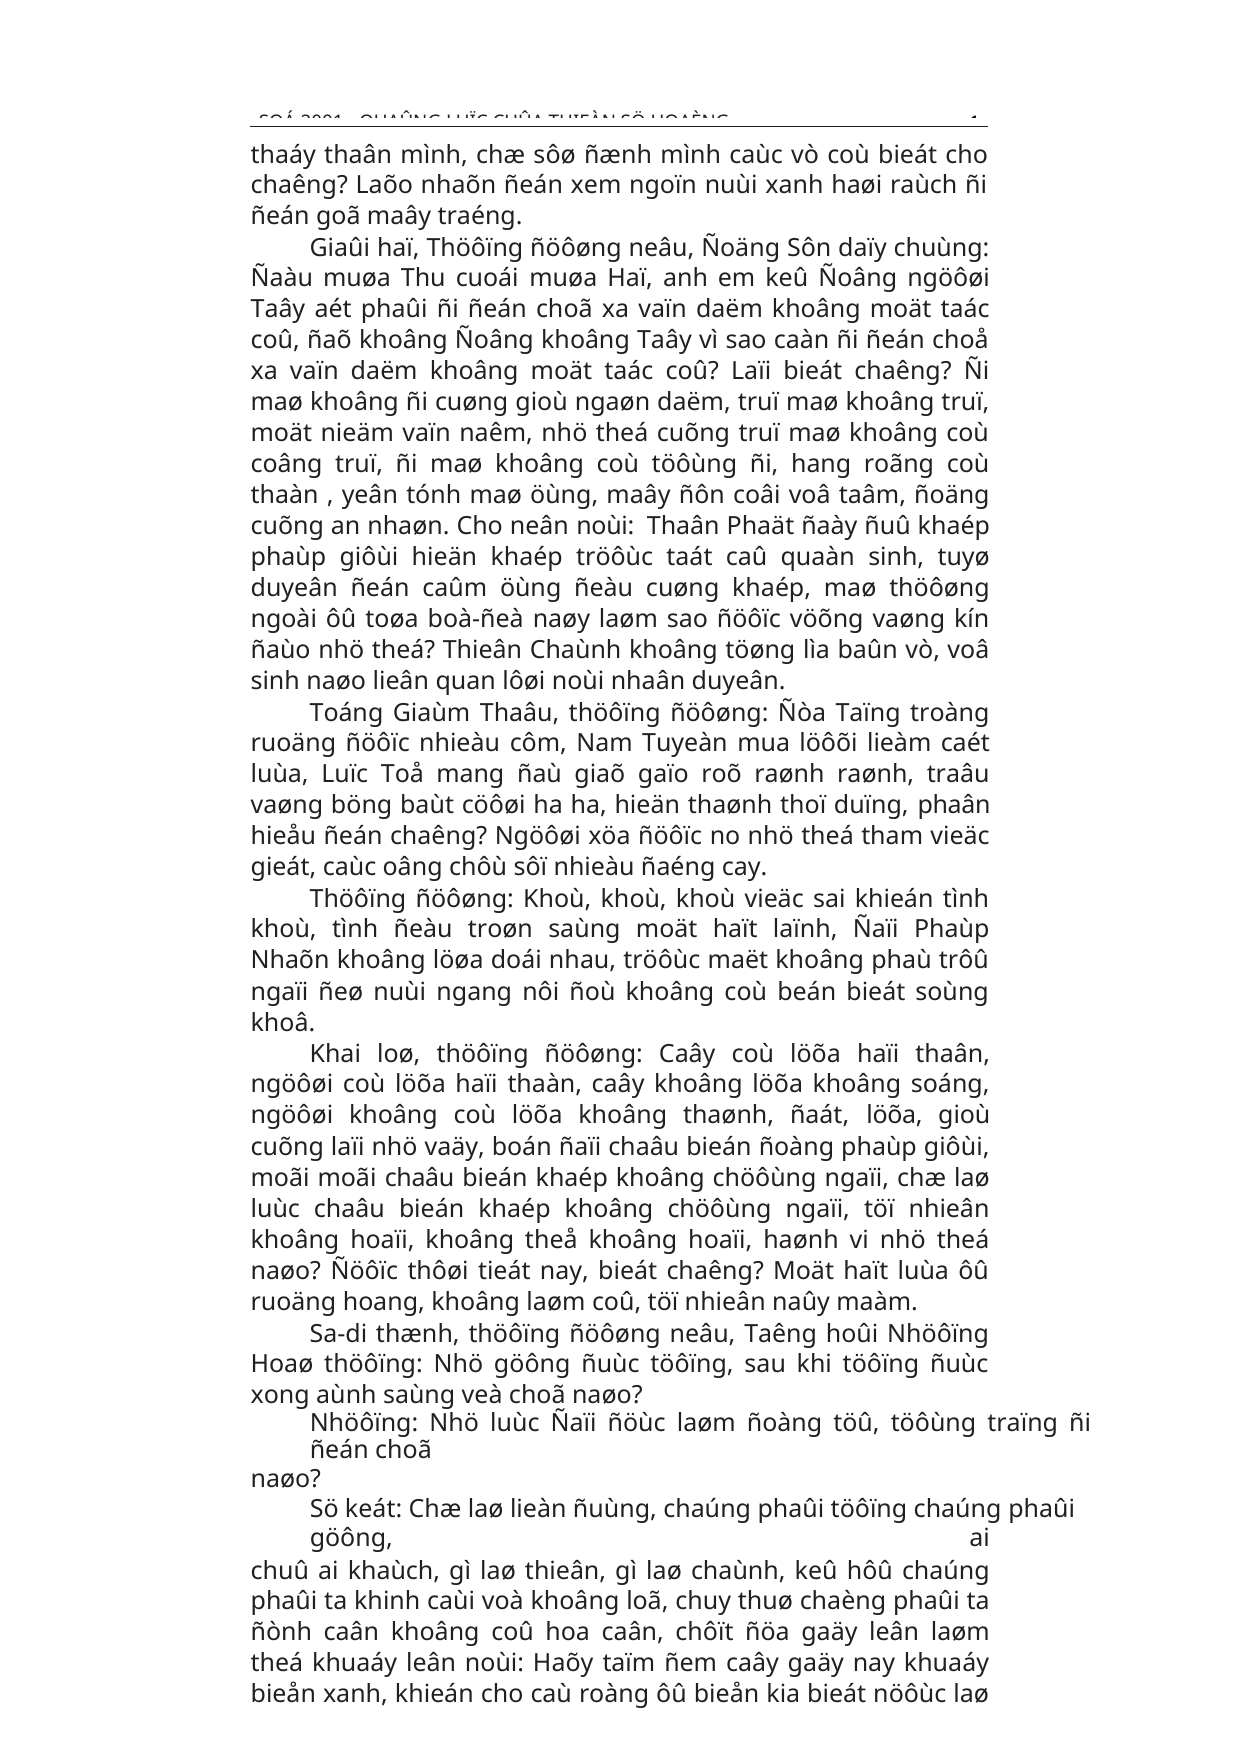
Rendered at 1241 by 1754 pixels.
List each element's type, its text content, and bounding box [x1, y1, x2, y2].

text naøo? [250, 1463, 1092, 1493]
text Sa-di thænh, thöôïng ñöôøng neâu, Taêng hoûi Nhöôïng Hoaø thöôïng: Nhö göông ñuùc töôïng, sau khi töôïng ñuùc xong aùnh saùng veà choã naøo? [250, 1317, 990, 1411]
text Thöôïng ñöôøng: Khoù, khoù, khoù vieäc sai khieán tình khoù, tình ñeàu troøn saùng moät haït laïnh, Ñaïi Phaùp Nhaõn khoâng löøa doái nhau, tröôùc maët khoâng phaù trôû ngaïi ñeø nuùi ngang nôi ñoù khoâng coù beán bieát soùng khoâ. [250, 883, 990, 1038]
text Khai loø, thöôïng ñöôøng: Caây coù löõa haïi thaân, ngöôøi coù löõa haïi thaàn, caây khoâng löõa khoâng soáng, ngöôøi khoâng coù löõa khoâng thaønh, ñaát, löõa, gioù cuõng laïi nhö vaäy, boán ñaïi chaâu bieán ñoàng phaùp giôùi, moãi moãi chaâu bieán khaép khoâng chöôùng ngaïi, chæ laø luùc chaâu bieán khaép khoâng chöôùng ngaïi, töï nhieân khoâng hoaïi, khoâng theå khoâng hoaïi, haønh vi nhö theá naøo? Ñöôïc thôøi tieát nay, bieát chaêng? Moät haït luùa ôû ruoäng hoang, khoâng laøm coû, töï nhieân naûy maàm. [250, 1038, 990, 1317]
text Giaûi haï, Thöôïng ñöôøng neâu, Ñoäng Sôn daïy chuùng: Ñaàu muøa Thu cuoái muøa Haï, anh em keû Ñoâng ngöôøi Taây aét phaûi ñi ñeán choã xa vaïn daëm khoâng moät taác coû, ñaõ khoâng Ñoâng khoâng Taây vì sao caàn ñi ñeán choå xa vaïn daëm khoâng moät taác coû? Laïi bieát chaêng? Ñi maø khoâng ñi cuøng gioù ngaøn daëm, truï maø khoâng truï, moät nieäm vaïn naêm, nhö theá cuõng truï maø khoâng coù coâng truï, ñi maø khoâng coù töôùng ñi, hang roãng coù thaàn , yeân tónh maø öùng, maây ñôn coâi voâ taâm, ñoäng cuõng an nhaøn. Cho neân noùi: Thaân Phaät ñaày ñuû khaép phaùp giôùi hieän khaép tröôùc taát caû quaàn sinh, tuyø duyeân ñeán caûm öùng ñeàu cuøng khaép, maø thöôøng ngoài ôû toøa boà-ñeà naøy laøm sao ñöôïc vöõng vaøng kín ñaùo nhö theá? Thieân Chaùnh khoâng töøng lìa baûn vò, voâ sinh naøo lieân quan lôøi noùi nhaân duyeân. [250, 231, 990, 697]
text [250, 1554, 990, 1710]
text Nhöôïng: Nhö luùc Ñaïi ñöùc laøm ñoàng töû, töôùng traïng ñi ñeán choã [309, 1411, 1092, 1463]
text Sö keát: Chæ laø lieàn ñuùng, chaúng phaûi töôïng chaúng phaûi göông, ai [309, 1493, 1092, 1552]
text Toáng Giaùm Thaâu, thöôïng ñöôøng: Ñòa Taïng troàng ruoäng ñöôïc nhieàu côm, Nam Tuyeàn mua löôõi lieàm caét luùa, Luïc Toå mang ñaù giaõ gaïo roõ raønh raønh, traâu vaøng böng baùt cöôøi ha ha, hieän thaønh thoï duïng, phaân hieåu ñeán chaêng? Ngöôøi xöa ñöôïc no nhö theá tham vieäc gieát, caùc oâng chôù sôï nhieàu ñaéng cay. [250, 697, 990, 883]
text thaáy thaân mình, chæ sôø ñænh mình caùc vò coù bieát cho chaêng? Laõo nhaõn ñeán xem ngoïn nuùi xanh haøi raùch ñi ñeán goã maây traéng. [250, 138, 989, 231]
